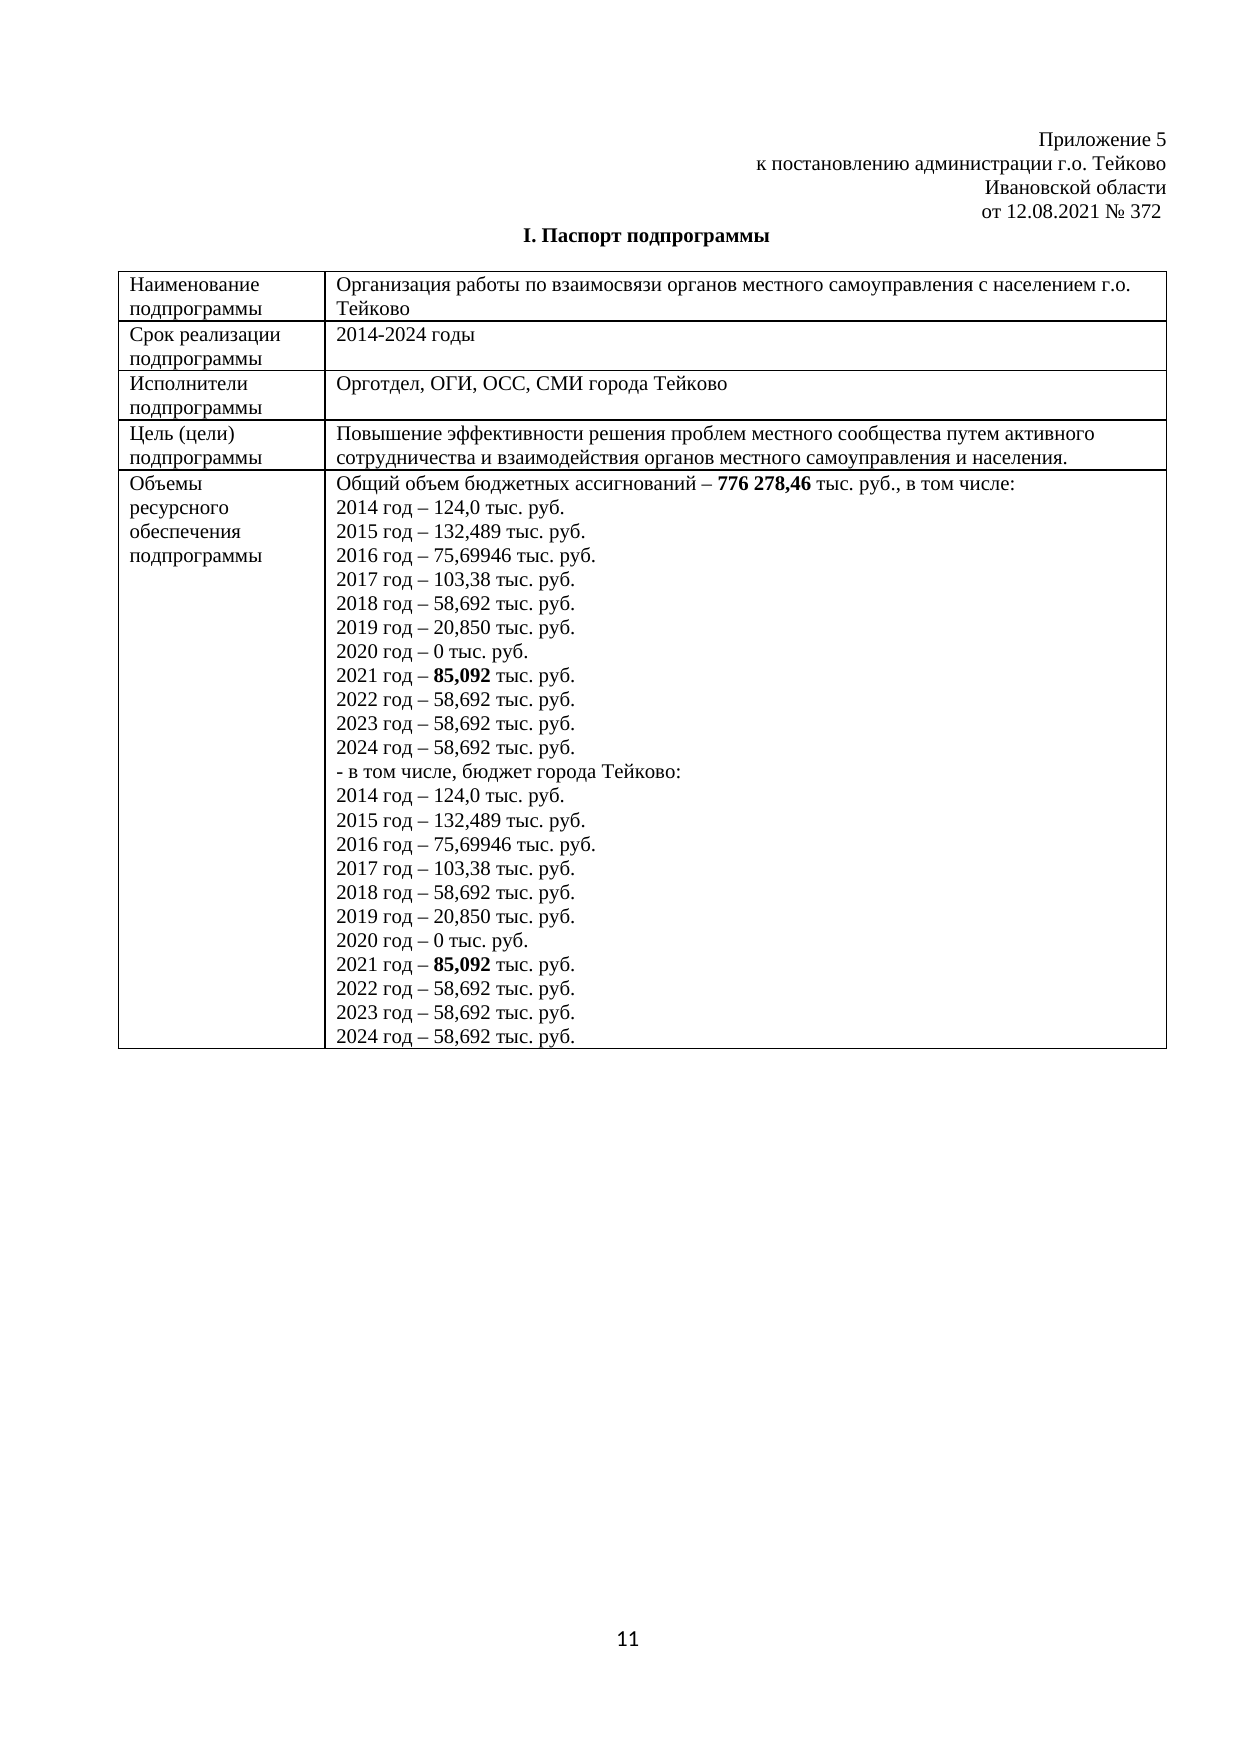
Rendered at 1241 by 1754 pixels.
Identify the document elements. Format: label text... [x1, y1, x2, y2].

list от 12.08.2021 № 372 [145, 199, 1166, 223]
table_cell Орготдел, ОГИ, ОСС, СМИ города Тейково [326, 371, 1166, 419]
list к постановлению администрации г.о. Тейково [145, 151, 1166, 174]
table_cell Объемы ресурсного обеспечения подпрограммы [119, 471, 324, 1048]
table_cell 2014-2024 годы [326, 322, 1166, 370]
list Приложение 5 [145, 126, 1166, 151]
table_cell Общий объем бюджетных ассигнований – 776 278,46 тыс. руб., в том числе: 2014 год – 124,0 тыс. руб. 2015 год – 132,489 тыс. руб. 2016 год – 75,69946 тыс. руб. 2017 год – 103,38 тыс. руб. 2018 год – 58,692 тыс. руб. 2019 год – 20,850 тыс. руб. 2020 год – 0 тыс. руб. 2021 год – 85,092 тыс. руб. 2022 год – 58,692 тыс. руб. 2023 год – 58,692 тыс. руб. 2024 год – 58,692 тыс. руб. - в том числе, бюджет города Тейково: 2014 год – 124,0 тыс. руб. 2015 год – 132,489 тыс. руб. 2016 год – 75,69946 тыс. руб. 2017 год – 103,38 тыс. руб. 2018 год – 58,692 тыс. руб. 2019 год – 20,850 тыс. руб. 2020 год – 0 тыс. руб. 2021 год – 85,092 тыс. руб. 2022 год – 58,692 тыс. руб. 2023 год – 58,692 тыс. руб. 2024 год – 58,692 тыс. руб. [326, 471, 1166, 1048]
table_cell Срок реализации подпрограммы [119, 322, 324, 370]
table_cell Повышение эффективности решения проблем местного сообщества путем активного сотрудничества и взаимодействия органов местного самоуправления и населения. [326, 421, 1166, 469]
text I. Паспорт подпрограммы [126, 223, 1166, 247]
table_header Организация работы по взаимосвязи органов местного самоуправления с населением г.о. Тейково [326, 272, 1166, 320]
table_cell Исполнители подпрограммы [119, 371, 324, 419]
table_header Наименование подпрограммы [119, 272, 324, 320]
list Ивановской области [145, 174, 1166, 199]
table_cell Цель (цели) подпрограммы [119, 421, 324, 469]
